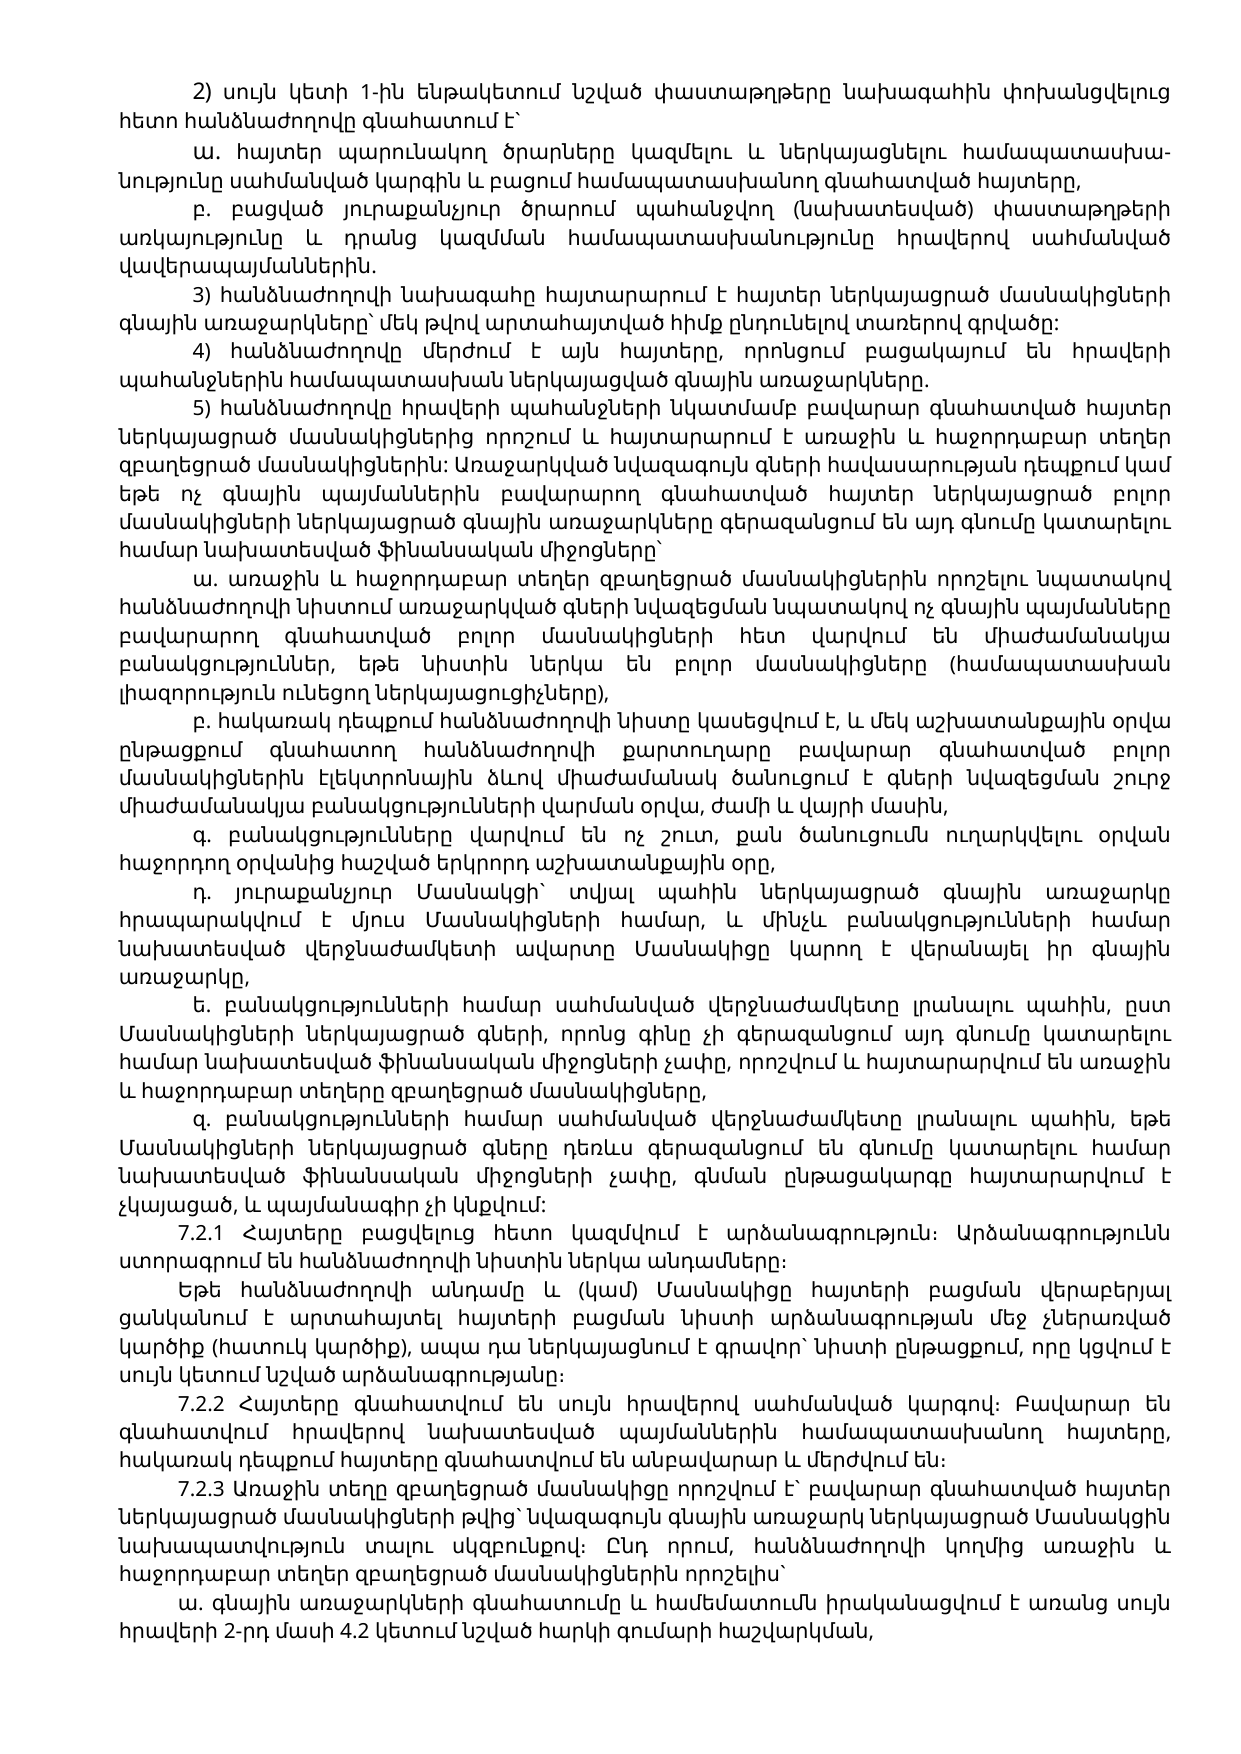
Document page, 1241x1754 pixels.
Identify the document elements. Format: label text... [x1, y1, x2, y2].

text 7.2.2 Հայտերը գնահատվում են սույն հրավերով սահմանված կարգով։ Բավարար են գնահատվում հրավերով նախատեսված պայմաններին համապատասխանող հայտերը, հակառակ դեպքում հայտերը գնահատվում են անբավարար և մերժվում են։ [118, 1389, 1171, 1474]
text դ. յուրաքանչյուր Մասնակցի` տվյալ պահին ներկայացրած գնային առաջարկը հրապարակվում է մյուս Մասնակիցների համար, և մինչև բանակցությունների համար նախատեսված վերջնաժամկետի ավարտը Մասնակիցը կարող է վերանայել իր գնային առաջարկը, [118, 877, 1171, 991]
text ա. հայտեր պարունակող ծրարները կազմելու և ներկայացնելու համապատասխանությունը սահմանված կարգին և բացում համապատասխանող գնահատված հայտերը, [118, 135, 1171, 194]
text ե. բանակցությունների համար սահմանված վերջնաժամկետը լրանալու պահին, ըստ Մասնակիցների ներկայացրած գների, որոնց գինը չի գերազանցում այդ գնումը կատարելու համար նախատեսված ֆինանսական միջոցների չափը, որոշվում և հայտարարվում են առաջին և հաջորդաբար տեղերը զբաղեցրած մասնակիցները, [118, 991, 1171, 1104]
text բ. հակառակ դեպքում հանձնաժողովի նիստը կասեցվում է, և մեկ աշխատանքային օրվա ընթացքում գնահատող հանձնաժողովի քարտուղարը բավարար գնահատված բոլոր մասնակիցներին էլեկտրոնային ձևով միաժամանակ ծանուցում է գների նվազեցման շուրջ միաժամանակյա բանակցությունների վարման օրվա, ժամի և վայրի մասին, [118, 706, 1171, 820]
text 3) հանձնաժողովի նախագահը հայտարարում է հայտեր ներկայացրած մասնակիցների գնային առաջարկները՝ մեկ թվով արտահայտված հիմք ընդունելով տառերով գրվածը: [118, 280, 1171, 337]
text 2) սույն կետի 1-ին ենթակետում նշված փաստաթղթերը նախագահին փոխանցվելուց հետո հանձնաժողովը գնահատում է` [118, 75, 1171, 135]
text 5) հանձնաժողովը հրավերի պահանջների նկատմամբ բավարար գնահատված հայտեր ներկայացրած մասնակիցներից որոշում և հայտարարում է առաջին և հաջորդաբար տեղեր զբաղեցրած մասնակիցներին: Առաջարկված նվազագույն գների հավասարության դեպքում կամ եթե ոչ գնային պայմաններին բավարարող գնահատված հայտեր ներկայացրած բոլոր մասնակիցների ներկայացրած գնային առաջարկները գերազանցում են այդ գնումը կատարելու համար նախատեսված ֆինանսական միջոցները՝ [118, 393, 1171, 564]
text ա. գնային առաջարկների գնահատումը և համեմատումն իրականացվում է առանց սույն հրավերի 2-րդ մասի 4.2 կետում նշված հարկի գումարի հաշվարկման, [118, 1588, 1171, 1645]
text 7.2.1 Հայտերը բացվելուց հետո կազմվում է արձանագրություն։ Արձանագրությունն ստորագրում են հանձնաժողովի նիստին ներկա անդամները։ [118, 1218, 1171, 1275]
text գ. բանակցությունները վարվում են ոչ շուտ, քան ծանուցումն ուղարկվելու օրվան հաջորդող օրվանից հաշված երկրորդ աշխատանքային օրը, [118, 820, 1171, 877]
text Եթե հանձնաժողովի անդամը և (կամ) Մասնակիցը հայտերի բացման վերաբերյալ ցանկանում է արտահայտել հայտերի բացման նիստի արձանագրության մեջ չներառված կարծիք (հատուկ կարծիք), ապա դա ներկայացնում է գրավոր` նիստի ընթացքում, որը կցվում է սույն կետում նշված արձանագրությանը։ [118, 1275, 1171, 1389]
text 4) հանձնաժողովը մերժում է այն հայտերը, որոնցում բացակայում են հրավերի պահանջներին համապատասխան ներկայացված գնային առաջարկները. [118, 337, 1171, 393]
text զ. բանակցությունների համար սահմանված վերջնաժամկետը լրանալու պահին, եթե Մասնակիցների ներկայացրած գները դեռևս գերազանցում են գնումը կատարելու համար նախատեսված ֆինանսական միջոցների չափը, գնման ընթացակարգը հայտարարվում է չկայացած, և պայմանագիր չի կնքվում: [118, 1104, 1171, 1218]
text ա. առաջին և հաջորդաբար տեղեր զբաղեցրած մասնակիցներին որոշելու նպատակով հանձնաժողովի նիստում առաջարկված գների նվազեցման նպատակով ոչ գնային պայմանները բավարարող գնահատված բոլոր մասնակիցների հետ վարվում են միաժամանակյա բանակցություններ, եթե նիստին ներկա են բոլոր մասնակիցները (համապատասխան լիազորություն ունեցող ներկայացուցիչները), [118, 564, 1171, 706]
text 7.2.3 Առաջին տեղը զբաղեցրած մասնակիցը որոշվում է` բավարար գնահատված հայտեր ներկայացրած մասնակիցների թվից` նվազագույն գնային առաջարկ ներկայացրած Մասնակցին նախապատվություն տալու սկզբունքով։ Ընդ որում, հանձնաժողովի կողմից առաջին և հաջորդաբար տեղեր զբաղեցրած մասնակիցներին որոշելիս` [118, 1474, 1171, 1588]
text բ. բացված յուրաքանչյուր ծրարում պահանջվող (նախատեսված) փաստաթղթերի առկայությունը և դրանց կազմման համապատասխանությունը հրավերով սահմանված վավերապայմաններին. [118, 194, 1171, 280]
